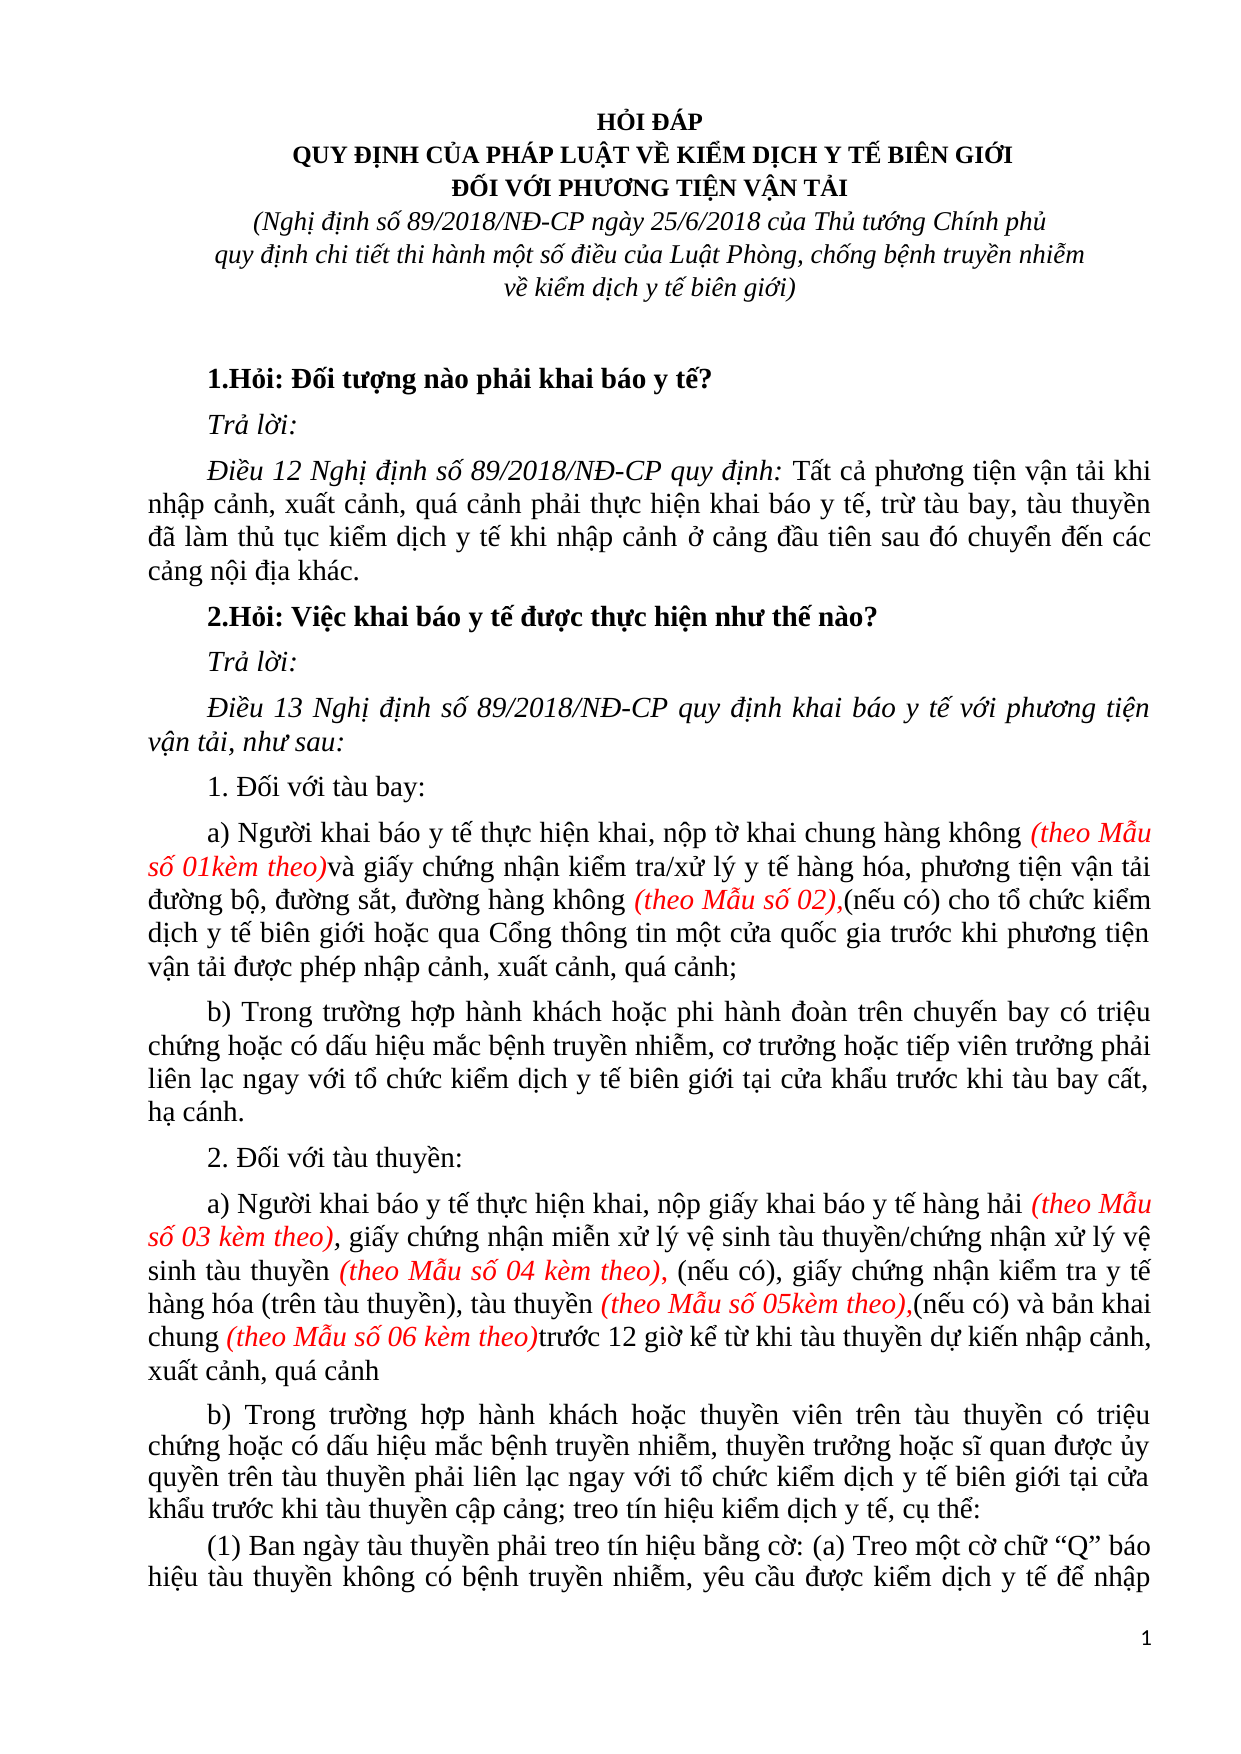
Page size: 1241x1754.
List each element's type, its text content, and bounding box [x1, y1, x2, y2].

text (Nghị định số 89/2018/NĐ-CP ngày 25/6/2018 của Thủ tướng Chính phủ [148, 203, 1152, 237]
text Trả lời: [148, 408, 1152, 441]
text b) Trong trường hợp hành khách hoặc phi hành đoàn trên chuyến bay có triệu chứng hoặc có dấu hiệu mắc bệnh truyền nhiễm, cơ trưởng hoặc tiếp viên trưởng phải liên lạc ngay với tổ chức kiểm dịch y tế biên giới tại cửa khẩu trước khi tàu bay cất, hạ cánh. [148, 995, 1152, 1128]
text Trả lời: [148, 645, 1152, 678]
text 1. Đối với tàu bay: [148, 770, 1152, 803]
text HỎI ĐÁP [148, 103, 1152, 137]
text 2. Đối với tàu thuyền: [148, 1141, 1152, 1174]
text b) Trong trường hợp hành khách hoặc thuyền viên trên tàu thuyền có triệu chứng hoặc có dấu hiệu mắc bệnh truyền nhiễm, thuyền trưởng hoặc sĩ quan được ủy quyền trên tàu thuyền phải liên lạc ngay với tổ chức kiểm dịch y tế biên giới tại cửa khẩu trước khi tàu thuyền cập cảng; treo tín hiệu kiểm dịch y tế, cụ thể: [148, 1399, 1152, 1524]
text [148, 1531, 1152, 1593]
text Điều 13 Nghị định số 89/2018/NĐ-CP quy định khai báo y tế với phương tiện vận tải, như sau: [148, 691, 1152, 758]
text 2.Hỏi: Việc khai báo y tế được thực hiện như thế nào? [148, 599, 1152, 633]
text QUY ĐỊNH CỦA PHÁP LUẬT VỀ KIỂM DỊCH Y TẾ BIÊN GIỚI [148, 137, 1152, 170]
text a) Người khai báo y tế thực hiện khai, nộp giấy khai báo y tế hàng hải (theo Mẫu số 03 kèm theo), giấy chứng nhận miễn xử lý vệ sinh tàu thuyền/chứng nhận xử lý vệ sinh tàu thuyền (theo Mẫu số 04 kèm theo), (nếu có), giấy chứng nhận kiểm tra y tế hàng hóa (trên tàu thuyền), tàu thuyền (theo Mẫu số 05kèm theo),(nếu có) và bản khai chung (theo Mẫu số 06 kèm theo)trước 12 giờ kể từ khi tàu thuyền dự kiến nhập cảnh, xuất cảnh, quá cảnh [148, 1187, 1152, 1387]
text Điều 12 Nghị định số 89/2018/NĐ-CP quy định: Tất cả phương tiện vận tải khi nhập cảnh, xuất cảnh, quá cảnh phải thực hiện khai báo y tế, trừ tàu bay, tàu thuyền đã làm thủ tục kiểm dịch y tế khi nhập cảnh ở cảng đầu tiên sau đó chuyển đến các cảng nội địa khác. [148, 453, 1152, 587]
text về kiểm dịch y tế biên giới) [148, 270, 1152, 303]
text quy định chi tiết thi hành một số điều của Luật Phòng, chống bệnh truyền nhiễm [148, 237, 1152, 270]
text ĐỐI VỚI PHƯƠNG TIỆN VẬN TẢI [148, 170, 1152, 203]
text 1.Hỏi: Đối tượng nào phải khai báo y tế? [148, 362, 1152, 395]
text a) Người khai báo y tế thực hiện khai, nộp tờ khai chung hàng không (theo Mẫu số 01kèm theo)và giấy chứng nhận kiểm tra/xử lý y tế hàng hóa, phương tiện vận tải đường bộ, đường sắt, đường hàng không (theo Mẫu số 02),(nếu có) cho tổ chức kiểm dịch y tế biên giới hoặc qua Cổng thông tin một cửa quốc gia trước khi phương tiện vận tải được phép nhập cảnh, xuất cảnh, quá cảnh; [148, 816, 1152, 983]
